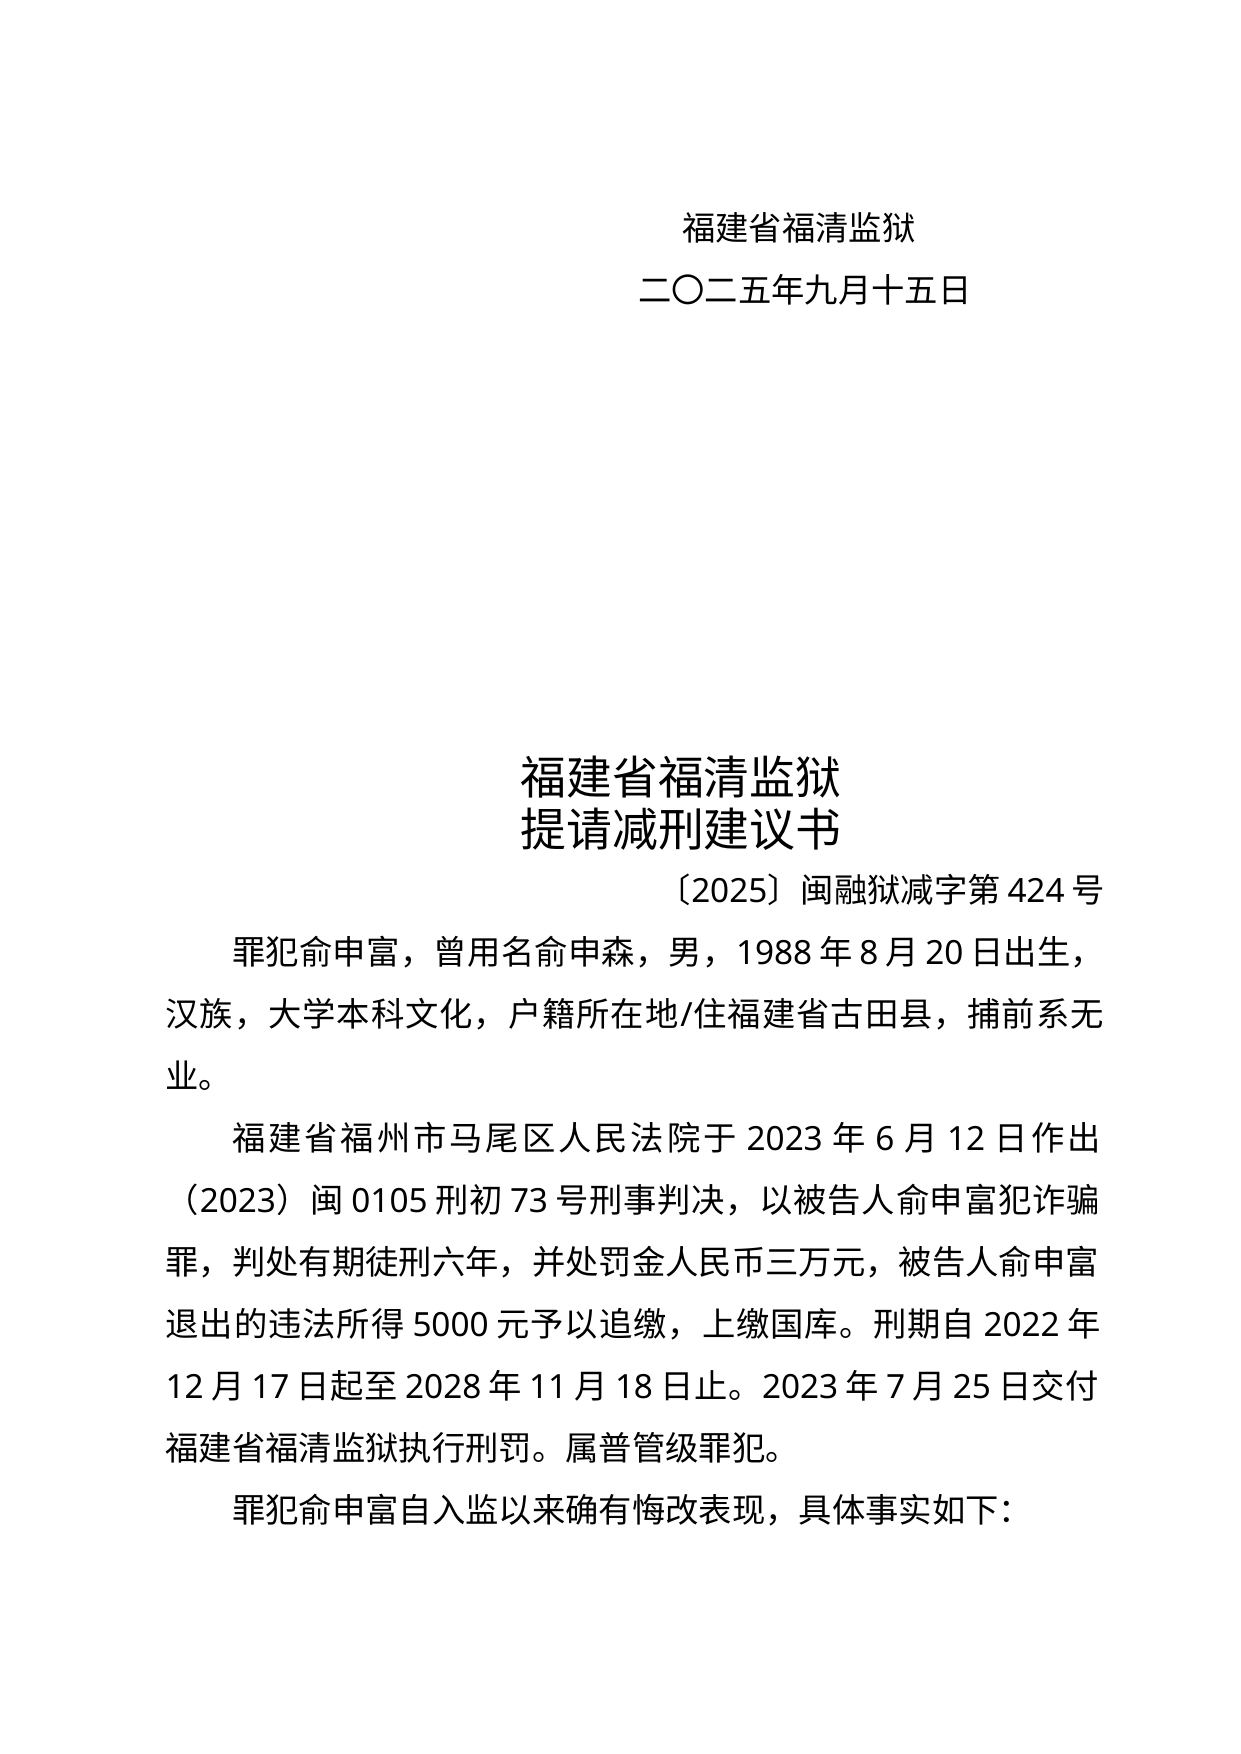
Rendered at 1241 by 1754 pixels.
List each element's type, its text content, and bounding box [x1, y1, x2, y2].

text 〔2025〕闽融狱减字第424号 [165, 857, 1104, 919]
text 提请减刑建议书 [165, 805, 1104, 857]
text 二〇二五年九月十五日 [165, 257, 971, 319]
text 福建省福清监狱 [165, 195, 1109, 257]
text 罪犯俞申富自入监以来确有悔改表现，具体事实如下： [165, 1477, 1104, 1539]
text 福建省福清监狱 [165, 753, 1104, 805]
text 福建省福州市马尾区人民法院于2023年6月12日作出（2023）闽0105刑初73号刑事判决，以被告人俞申富犯诈骗罪，判处有期徒刑六年，并处罚金人民币三万元，被告人俞申富退出的违法所得5000元予以追缴，上缴国库。刑期自2022年12月17日起至2028年11月18日止。2023年7月25日交付福建省福清监狱执行刑罚。属普管级罪犯。 [165, 1105, 1100, 1477]
text 罪犯俞申富，曾用名俞申森，男，1988年8月20日出生，汉族，大学本科文化，户籍所在地/住福建省古田县，捕前系无业。 [165, 919, 1104, 1105]
